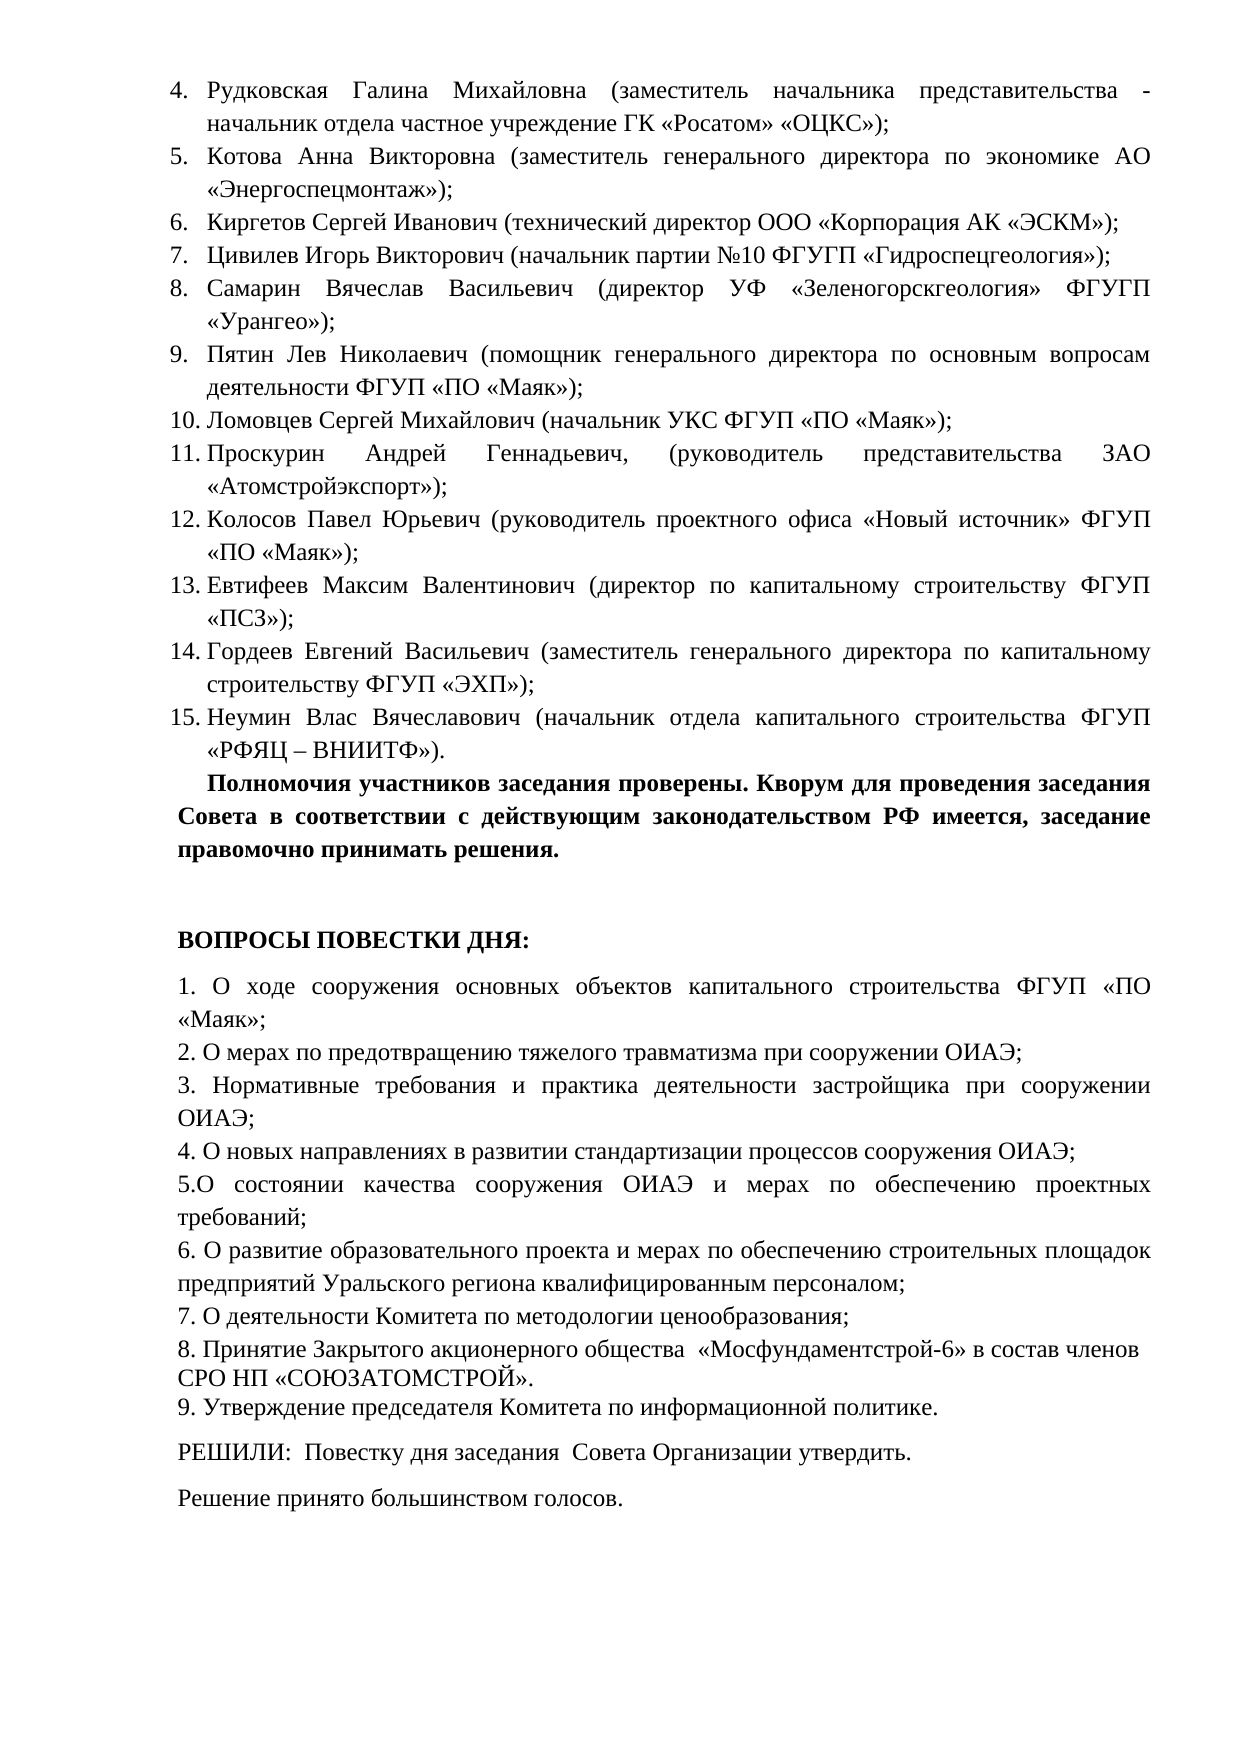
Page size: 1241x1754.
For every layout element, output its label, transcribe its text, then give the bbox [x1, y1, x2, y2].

text 4. О новых направлениях в развитии стандартизации процессов сооружения ОИАЭ; [177, 1136, 1152, 1165]
list Киргетов Сергей Иванович (технический директор ООО «Корпорация АК «ЭСКМ»); [169, 207, 1152, 236]
list Евтифеев Максим Валентинович (директор по капитальному строительству ФГУП «ПСЗ»); [169, 570, 1152, 632]
list Цивилев Игорь Викторович (начальник партии №10 ФГУГП «Гидроспецгеология»); [169, 240, 1152, 269]
list Ломовцев Сергей Михайлович (начальник УКС ФГУП «ПО «Маяк»); [169, 405, 1152, 434]
text 6. О развитие образовательного проекта и мерах по обеспечению строительных площадок предприятий Уральского региона квалифицированным персоналом; [177, 1235, 1152, 1297]
text 7. О деятельности Комитета по методологии ценообразования; [177, 1301, 1152, 1330]
text 2. О мерах по предотвращению тяжелого травматизма при сооружении ОИАЭ; [177, 1037, 1152, 1066]
list Самарин Вячеслав Васильевич (директор УФ «Зеленогорскгеология» ФГУГП «Урангео»); [169, 273, 1152, 335]
list Проскурин Андрей Геннадьевич, (руководитель представительства ЗАО «Атомстройэкспорт»); [169, 438, 1152, 500]
list Пятин Лев Николаевич (помощник генерального директора по основным вопросам деятельности ФГУП «ПО «Маяк»); [169, 339, 1152, 401]
text Решение принято большинством голосов. [177, 1483, 1152, 1511]
list Котова Анна Викторовна (заместитель генерального директора по экономике АО «Энергоспецмонтаж»); [169, 141, 1152, 203]
text 3. Нормативные требования и практика деятельности застройщика при сооружении ОИАЭ; [177, 1070, 1152, 1132]
text 5.О состоянии качества сооружения ОИАЭ и мерах по обеспечению проектных требований; [177, 1169, 1152, 1231]
text 8. Принятие Закрытого акционерного общества «Мосфундаментстрой-6» в состав членов СРО НП «СОЮЗАТОМСТРОЙ». [177, 1334, 1152, 1392]
text 9. Утверждение председателя Комитета по информационной политике. [177, 1392, 1152, 1420]
text 1. О ходе сооружения основных объектов капитального строительства ФГУП «ПО «Маяк»; [177, 971, 1152, 1033]
list Гордеев Евгений Васильевич (заместитель генерального директора по капитальному строительству ФГУП «ЭХП»); [169, 636, 1152, 698]
list Рудковская Галина Михайловна (заместитель начальника представительства - начальник отдела частное учреждение ГК «Росатом» «ОЦКС»); [169, 75, 1152, 137]
text РЕШИЛИ: Повестку дня заседания Совета Организации утвердить. [177, 1437, 1152, 1466]
list Колосов Павел Юрьевич (руководитель проектного офиса «Новый источник» ФГУП «ПО «Маяк»); [169, 504, 1152, 566]
text ВОПРОСЫ ПОВЕСТКИ ДНЯ: [177, 925, 1152, 954]
list Неумин Влас Вячеславович (начальник отдела капитального строительства ФГУП «РФЯЦ – ВНИИТФ»). [169, 702, 1152, 764]
text Полномочия участников заседания проверены. Кворум для проведения заседания Совета в соответствии с действующим законодательством РФ имеется, заседание правомочно принимать решения. [177, 768, 1152, 863]
